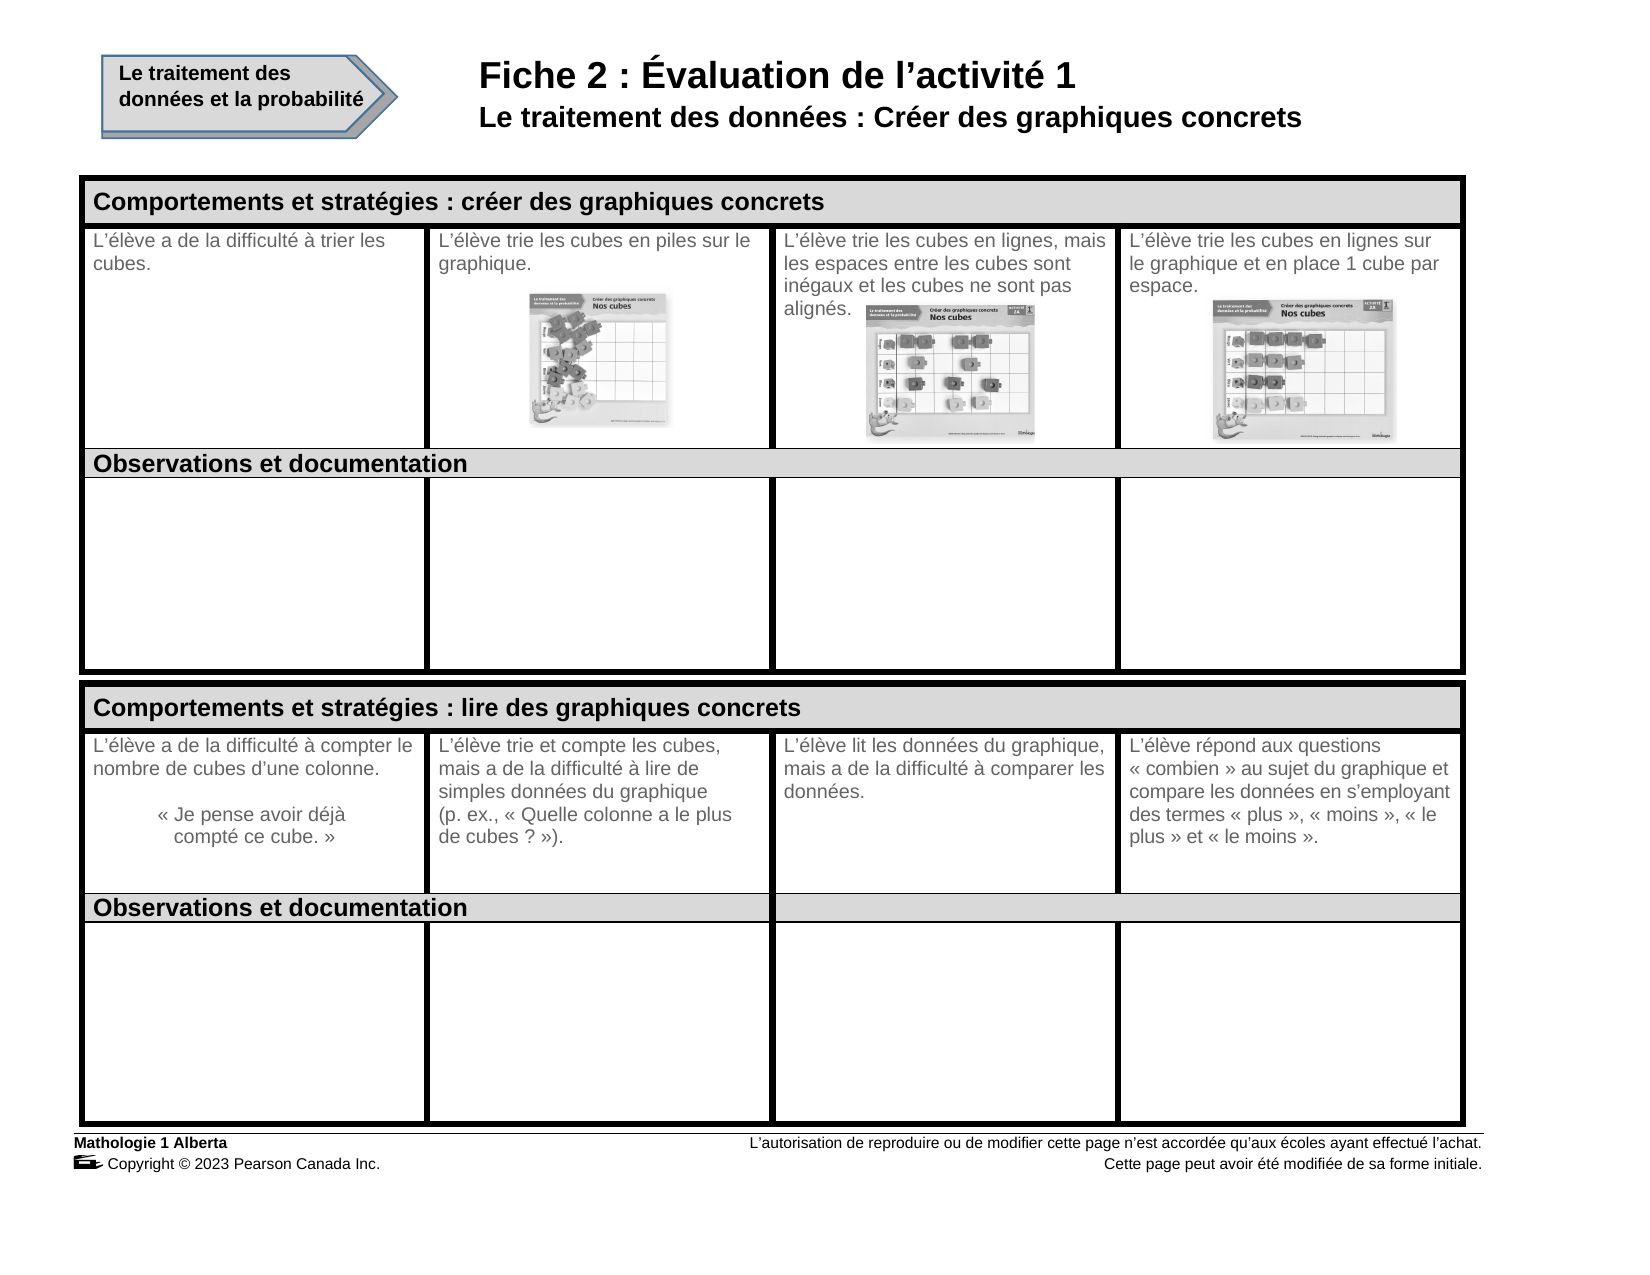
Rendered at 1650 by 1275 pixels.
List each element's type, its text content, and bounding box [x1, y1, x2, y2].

table_cell L’élève a de la difficulté à compter le nombre de cubes d’une colonne. « Je pense avoir déjà compté ce cube. » [85, 734, 424, 892]
table_cell [85, 478, 424, 669]
table_cell [82, 675, 427, 680]
table_cell [773, 675, 1118, 680]
table_header Comportements et stratégies : créer des graphiques concrets [85, 181, 1460, 223]
table_cell L’élève trie les cubes en piles sur le graphique. [430, 229, 769, 448]
table_cell [430, 923, 769, 1121]
table_cell [776, 923, 1115, 1121]
table_cell [1121, 478, 1460, 669]
table_cell [776, 478, 1115, 669]
table_cell [1121, 923, 1460, 1121]
table_cell L’élève trie les cubes en lignes sur le graphique et en place 1 cube par espace. [1121, 229, 1460, 448]
table_cell Comportements et stratégies : lire des graphiques concrets [85, 687, 1460, 728]
table_cell [1118, 675, 1463, 680]
table_cell [430, 478, 769, 669]
table_cell L’élève a de la difficulté à trier les cubes. [85, 229, 424, 448]
table_cell Observations et documentation [85, 449, 1460, 477]
table_cell [427, 675, 772, 680]
table_cell [85, 923, 424, 1121]
picture [73, 1155, 104, 1169]
table_cell [776, 894, 1460, 921]
table_cell L’élève trie et compte les cubes, mais a de la difficulté à lire de simples données du graphique (p. ex., « Quelle colonne a le plus de cubes ? »). [430, 734, 769, 892]
table_cell L’élève répond aux questions « combien » au sujet du graphique et compare les données en s’employant des termes « plus », « moins », « le plus » et « le moins ». [1121, 734, 1460, 892]
table_cell Observations et documentation [85, 894, 769, 921]
table_cell L’élève lit les données du graphique, mais a de la difficulté à comparer les données. [776, 734, 1115, 892]
table_cell L’élève trie les cubes en lignes, mais les espaces entre les cubes sont inégaux et les cubes ne sont pas alignés. [776, 229, 1115, 448]
